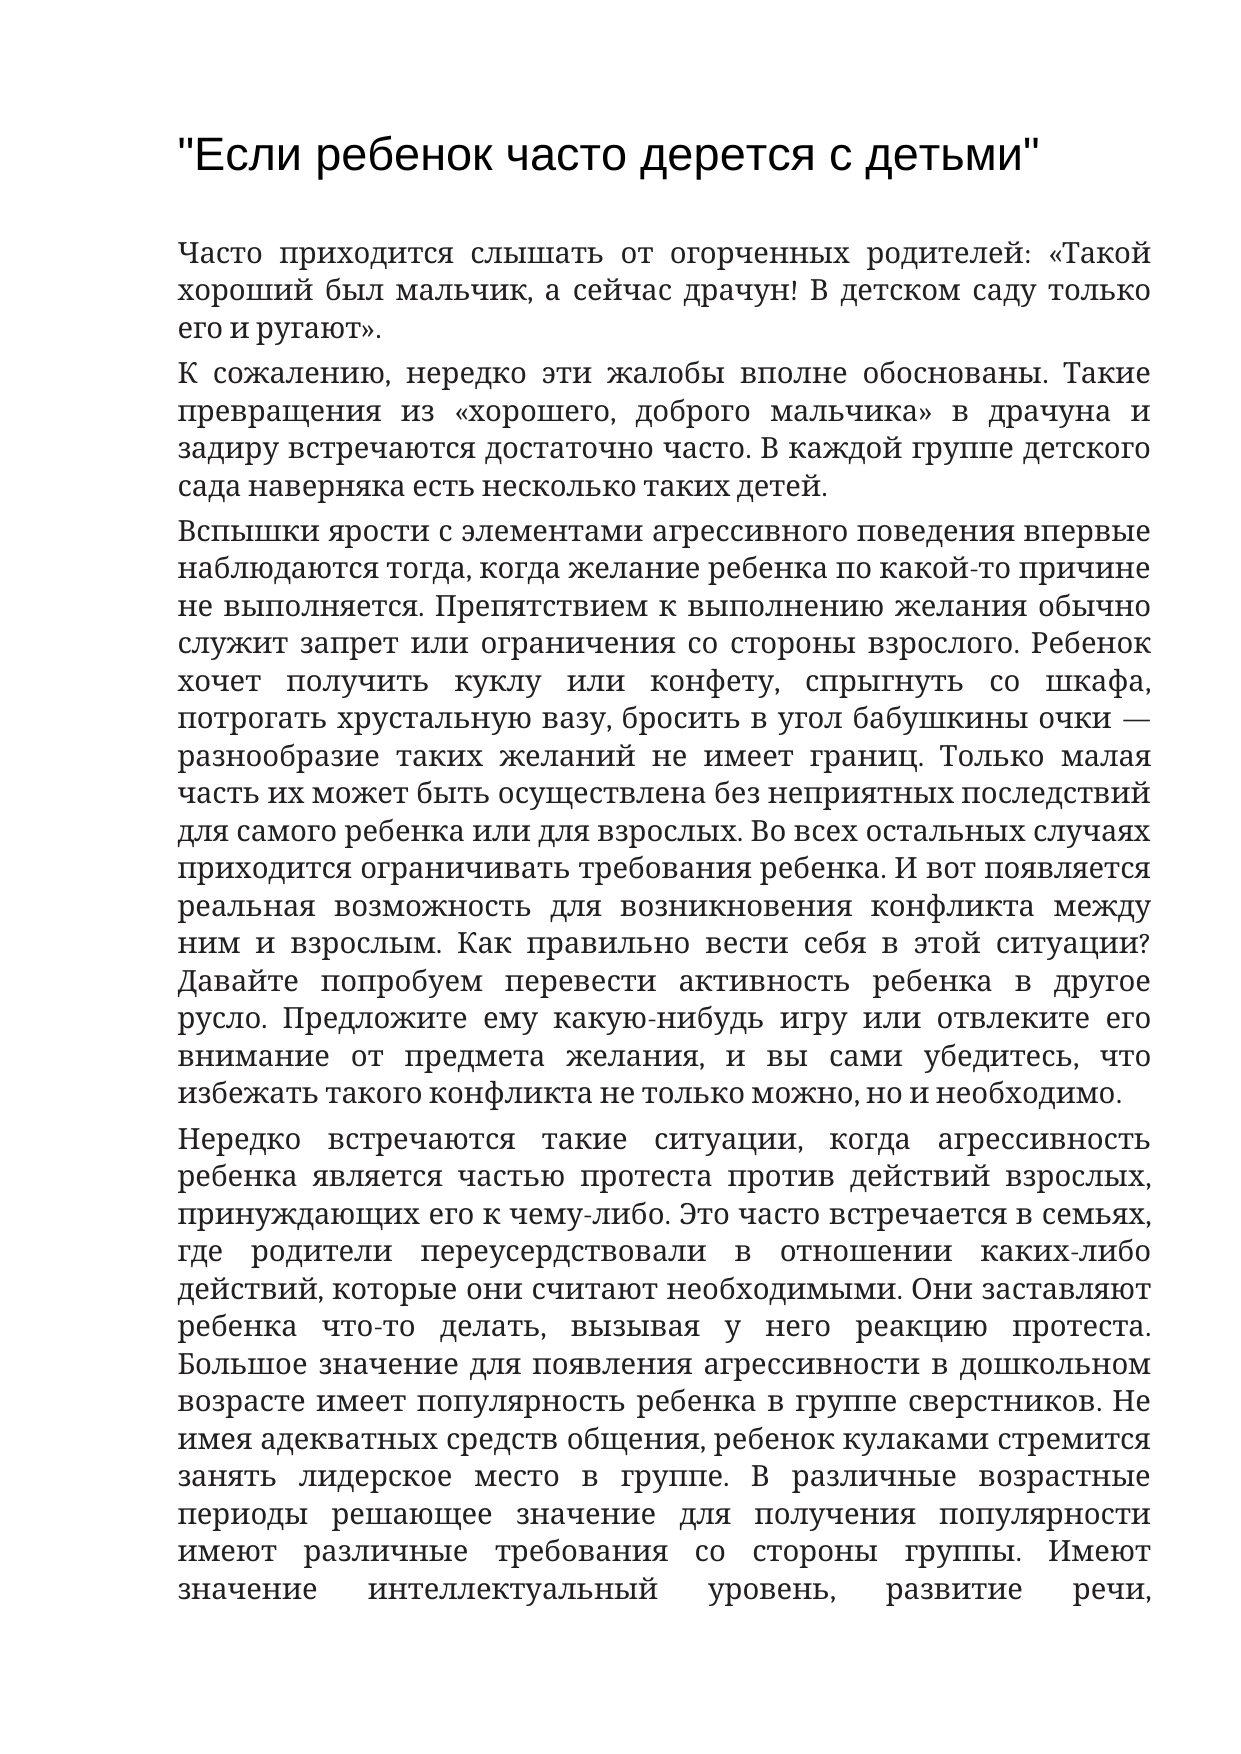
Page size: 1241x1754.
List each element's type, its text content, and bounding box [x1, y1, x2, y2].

text Часто приходится слышать от огорченных родителей: «Такой хороший был мальчик, а сейчас драчун! В детском саду только его и ругают». [177, 233, 1152, 346]
text "Если ребенок часто дерется с детьми" [177, 126, 1152, 180]
text Вспышки ярости с элементами агрессивного поведения впервые наблюдаются тогда, когда желание ребенка по какой-то причине не выполняется. Препятствием к выполнению желания обычно служит запрет или ограничения со стороны взрослого. Ребенок хочет получить куклу или конфету, спрыгнуть со шкафа, потрогать хрустальную вазу, бросить в угол бабушкины очки — разнообразие таких желаний не имеет границ. Только малая часть их может быть осуществлена без неприятных последствий для самого ребенка или для взрослых. Во всех остальных случаях приходится ограничивать требования ребенка. И вот появляется реальная возможность для возникновения конфликта между ним и взрослым. Как правильно вести себя в этой ситуации? Давайте попробуем перевести активность ребенка в другое русло. Предложите ему какую-нибудь игру или отвлеките его внимание от предмета желания, и вы сами убедитесь, что избежать такого конфликта не только можно, но и необходимо. [177, 511, 1152, 1111]
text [177, 1119, 1152, 1606]
text К сожалению, нередко эти жалобы вполне обоснованы. Такие превращения из «хорошего, доброго мальчика» в драчуна и задиру встречаются достаточно часто. В каждой группе детского сада наверняка есть несколько таких детей. [177, 353, 1152, 503]
